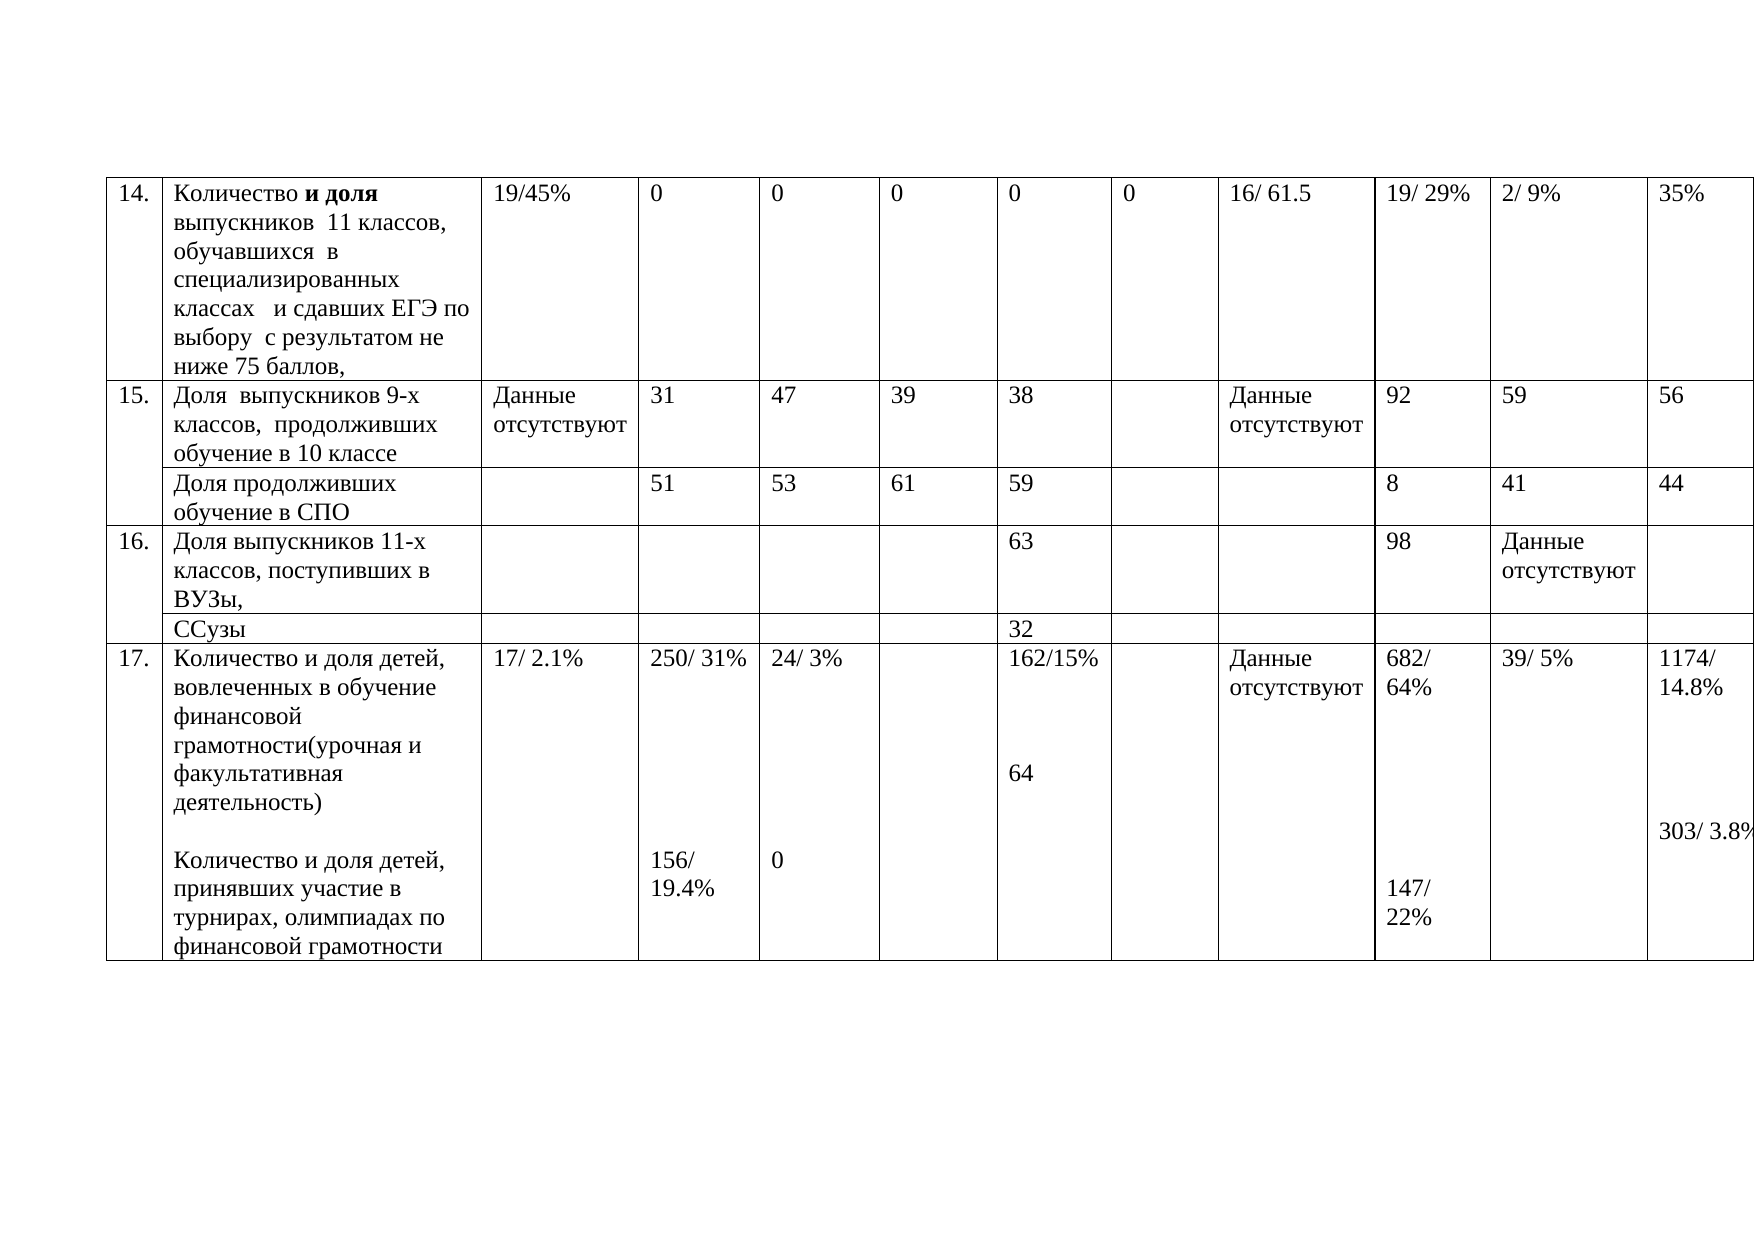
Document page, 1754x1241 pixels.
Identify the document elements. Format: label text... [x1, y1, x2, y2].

table_cell Количество и доля выпускников 11 классов, обучавшихся в специализированных классах и сдавших ЕГЭ по выбору с результатом не ниже 75 баллов, [163, 178, 481, 379]
table_cell 0 [880, 178, 997, 379]
table_cell 32 [998, 614, 1111, 642]
table_cell [482, 526, 638, 613]
table_cell [1219, 468, 1374, 525]
table_cell 31 [639, 381, 759, 467]
table_cell 16. [107, 526, 162, 642]
table_cell 16/ 61.5 [1219, 178, 1374, 379]
table_cell [1491, 614, 1647, 642]
table_cell [880, 526, 997, 613]
table_cell [482, 468, 638, 525]
table_cell Доля продолживших обучение в СПО [163, 468, 481, 525]
table_cell [1112, 526, 1218, 613]
table_cell 61 [880, 468, 997, 525]
table_cell 14. [107, 178, 162, 379]
table_cell 63 [998, 526, 1111, 613]
table_cell 19/45% [482, 178, 638, 379]
table_cell Данные отсутствуют [1219, 381, 1374, 467]
table_cell [639, 614, 759, 642]
table_cell [639, 526, 759, 613]
table_cell [760, 526, 879, 613]
table_cell 8 [1376, 468, 1490, 525]
table_cell [1648, 526, 1753, 613]
table_cell 51 [639, 468, 759, 525]
table_cell 59 [1491, 381, 1647, 467]
table_cell Данные отсутствуют [1491, 526, 1647, 613]
table_cell 2/ 9% [1491, 178, 1647, 379]
table_cell 24/ 3% 0 [760, 644, 879, 960]
table_cell 162/15% 64 [998, 644, 1111, 960]
table_cell [1112, 644, 1218, 960]
table_cell [1112, 614, 1218, 642]
table_cell 1174/ 14.8% 303/ 3.8% [1648, 644, 1753, 960]
table_cell ССузы [163, 614, 481, 642]
table_cell Доля выпускников 11-х классов, поступивших в ВУЗы, [163, 526, 481, 613]
table_cell Данные отсутствуют [482, 381, 638, 467]
table_cell 39 [880, 381, 997, 467]
table_cell 92 [1376, 381, 1490, 467]
table_cell 19/ 29% [1376, 178, 1490, 379]
table_cell [1376, 614, 1490, 642]
table_cell 17/ 2.1% [482, 644, 638, 960]
table_cell 0 [760, 178, 879, 379]
table_cell Данные отсутствуют [1219, 644, 1374, 960]
table_cell [1219, 614, 1374, 642]
table_cell [880, 614, 997, 642]
table_cell [880, 644, 997, 960]
table_cell 15. [107, 381, 162, 525]
table_cell 17. [107, 644, 162, 960]
table_cell 0 [998, 178, 1111, 379]
table_cell 0 [639, 178, 759, 379]
table_cell 44 [1648, 468, 1753, 525]
table_cell [1219, 526, 1374, 613]
table_cell 682/ 64% 147/ 22% [1376, 644, 1490, 960]
table_cell [482, 614, 638, 642]
table_cell 39/ 5% [1491, 644, 1647, 960]
table_cell 0 [1112, 178, 1218, 379]
table_cell Доля выпускников 9-х классов, продолживших обучение в 10 классе [163, 381, 481, 467]
table_cell 47 [760, 381, 879, 467]
table_cell [1112, 381, 1218, 467]
table_cell Количество и доля детей, вовлеченных в обучение финансовой грамотности(урочная и факультативная деятельность) Количество и доля детей, принявших участие в турнирах, олимпиадах по финансовой грамотности [163, 644, 481, 960]
table_cell 41 [1491, 468, 1647, 525]
table_cell 56 [1648, 381, 1753, 467]
table_cell 53 [760, 468, 879, 525]
table_cell 35% [1648, 178, 1753, 379]
table_cell [1112, 468, 1218, 525]
table_cell 250/ 31% 156/ 19.4% [639, 644, 759, 960]
table_cell 98 [1376, 526, 1490, 613]
table_cell 59 [998, 468, 1111, 525]
table_cell [760, 614, 879, 642]
table_cell 38 [998, 381, 1111, 467]
table_cell [1648, 614, 1753, 642]
